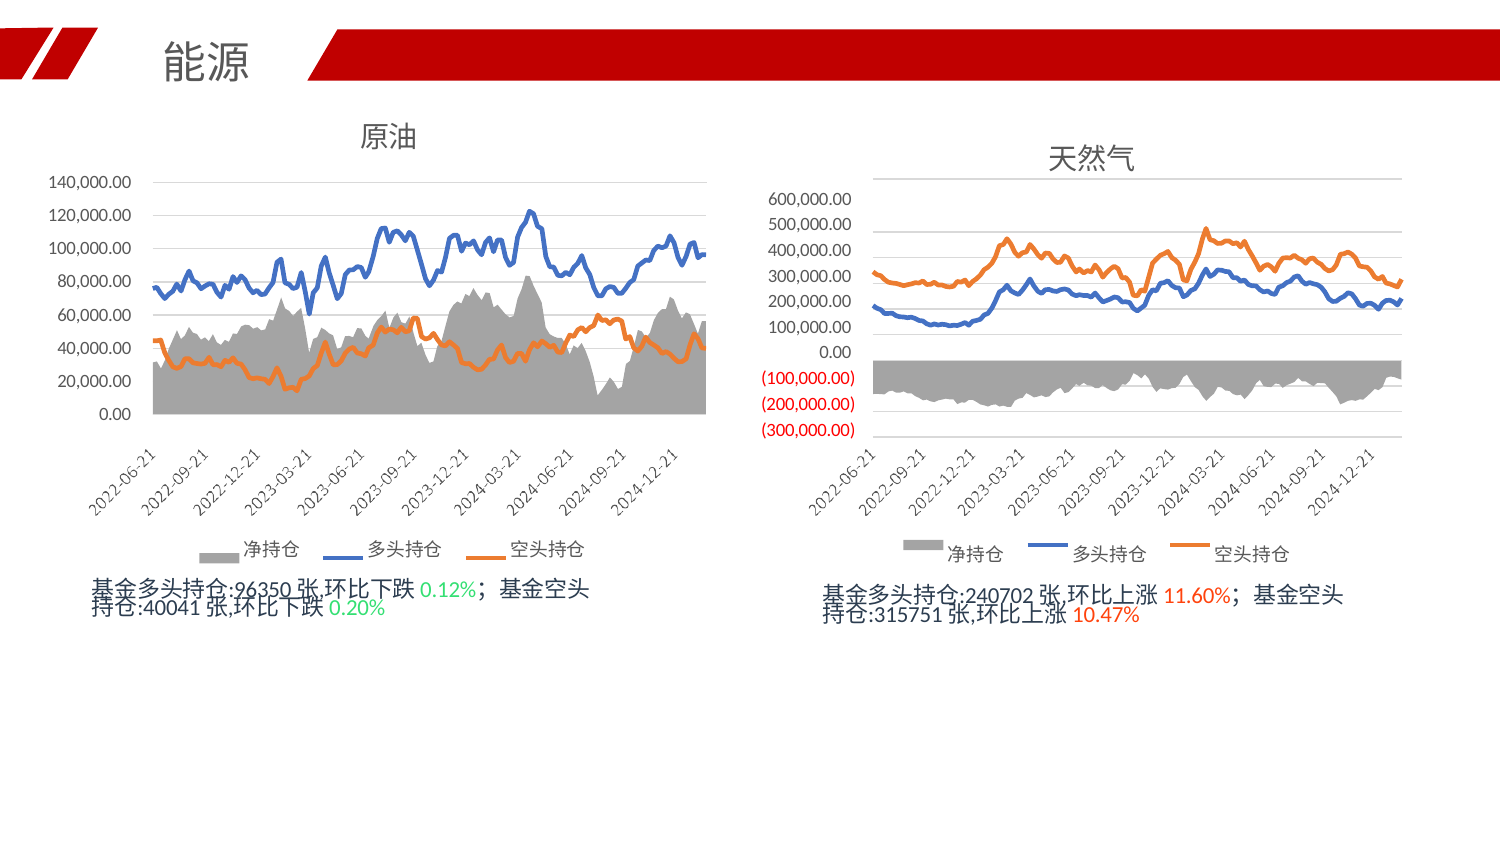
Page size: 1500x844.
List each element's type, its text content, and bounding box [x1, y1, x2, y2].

text 200,000.00 [717, 289, 851, 312]
text 140,000.00 [4, 170, 131, 193]
text 20,000.00 [4, 369, 131, 392]
text (300,000.00) [717, 418, 855, 441]
text 0.00 [4, 402, 131, 425]
text 100,000.00 [717, 315, 851, 338]
text 0.00 [717, 341, 851, 364]
text (100,000.00) [717, 366, 855, 389]
text 100,000.00 [4, 236, 131, 259]
text 500,000.00 [717, 212, 851, 235]
picture [808, 449, 1375, 516]
text 天然气 [1049, 136, 1429, 178]
text (200,000.00) [717, 392, 855, 415]
text 600,000.00 [717, 187, 851, 209]
text 净持仓 多头持仓 空头持仓 [948, 540, 1429, 567]
text 净持仓 多头持仓 空头持仓 [243, 534, 684, 562]
picture [88, 449, 678, 516]
text 120,000.00 [4, 203, 131, 226]
text 40,000.00 [4, 336, 131, 359]
text 基金多头持仓:96350张,环比下跌0.12%；基金空头持仓:40041张,环比下跌0.20% [91, 581, 610, 622]
text 300,000.00 [717, 264, 851, 287]
subtitle 原油 [4, 114, 418, 156]
text 60,000.00 [4, 303, 131, 326]
text 400,000.00 [717, 238, 851, 261]
text 80,000.00 [4, 269, 131, 292]
text 基金多头持仓:240702张,环比上涨11.60%；基金空头持仓:315751张,环比上涨10.47% [822, 586, 1364, 629]
subtitle 能源 [163, 17, 1429, 94]
